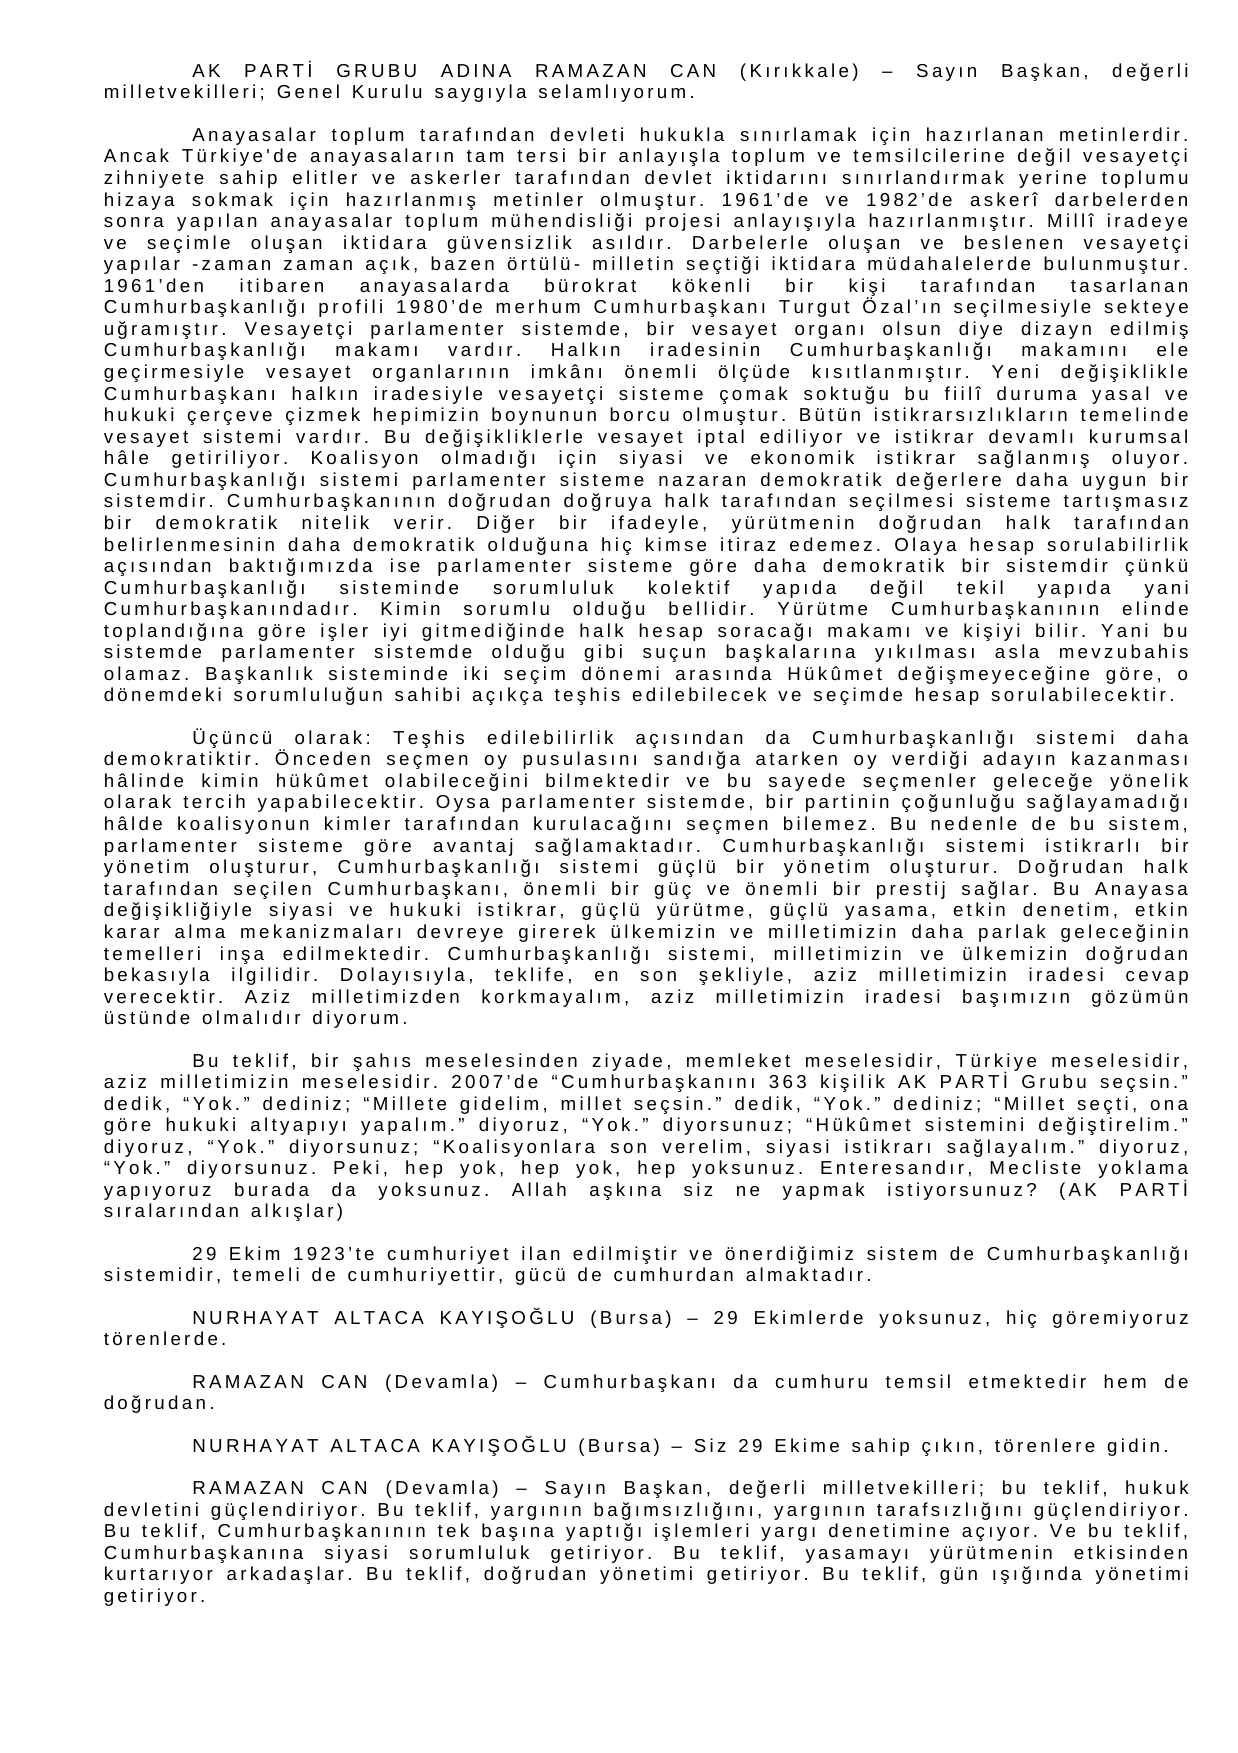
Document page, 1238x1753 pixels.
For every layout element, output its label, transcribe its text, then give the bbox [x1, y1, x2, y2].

text Bu teklif, bir şahıs meselesinden ziyade, memleket meselesidir, Türkiye meselesidir, aziz milletimizin meselesidir. 2007’de “Cumhurbaşkanını 363 kişilik AK PARTİ Grubu seçsin.” dedik, “Yok.” dediniz; “Millete gidelim, millet seçsin.” dedik, “Yok.” dediniz; “Millet seçti, ona göre hukuki altyapıyı yapalım.” diyoruz, “Yok.” diyorsunuz; “Hükûmet sistemini değiştirelim.” diyoruz, “Yok.” diyorsunuz; “Koalisyonlara son verelim, siyasi istikrarı sağlayalım.” diyoruz, “Yok.” diyorsunuz. Peki, hep yok, hep yok, hep yoksunuz. Enteresandır, Mecliste yoklama yapıyoruz burada da yoksunuz. Allah aşkına siz ne yapmak istiyorsunuz? (AK PARTİ sıralarından alkışlar) [103, 1049, 1190, 1222]
text RAMAZAN CAN (Devamla) – Sayın Başkan, değerli milletvekilleri; bu teklif, hukuk devletini güçlendiriyor. Bu teklif, yargının bağımsızlığını, yargının tarafsızlığını güçlendiriyor. Bu teklif, Cumhurbaşkanının tek başına yaptığı işlemleri yargı denetimine açıyor. Ve bu teklif, Cumhurbaşkanına siyasi sorumluluk getiriyor. Bu teklif, yasamayı yürütmenin etkisinden kurtarıyor arkadaşlar. Bu teklif, doğrudan yönetimi getiriyor. Bu teklif, gün ışığında yönetimi getiriyor. [103, 1477, 1190, 1606]
text Üçüncü olarak: Teşhis edilebilirlik açısından da Cumhurbaşkanlığı sistemi daha demokratiktir. Önceden seçmen oy pusulasını sandığa atarken oy verdiği adayın kazanması hâlinde kimin hükûmet olabileceğini bilmektedir ve bu sayede seçmenler geleceğe yönelik olarak tercih yapabilecektir. Oysa parlamenter sistemde, bir partinin çoğunluğu sağlayamadığı hâlde koalisyonun kimler tarafından kurulacağını seçmen bilemez. Bu nedenle de bu sistem, parlamenter sisteme göre avantaj sağlamaktadır. Cumhurbaşkanlığı sistemi istikrarlı bir yönetim oluşturur, Cumhurbaşkanlığı sistemi güçlü bir yönetim oluşturur. Doğrudan halk tarafından seçilen Cumhurbaşkanı, önemli bir güç ve önemli bir prestij sağlar. Bu Anayasa değişikliğiyle siyasi ve hukuki istikrar, güçlü yürütme, güçlü yasama, etkin denetim, etkin karar alma mekanizmaları devreye girerek ülkemizin ve milletimizin daha parlak geleceğinin temelleri inşa edilmektedir. Cumhurbaşkanlığı sistemi, milletimizin ve ülkemizin doğrudan bekasıyla ilgilidir. Dolayısıyla, teklife, en son şekliyle, aziz milletimizin iradesi cevap verecektir. Aziz milletimizden korkmayalım, aziz milletimizin iradesi başımızın gözümün üstünde olmalıdır diyorum. [103, 727, 1190, 1028]
text 29 Ekim 1923’te cumhuriyet ilan edilmiştir ve önerdiğimiz sistem de Cumhurbaşkanlığı sistemidir, temeli de cumhuriyettir, gücü de cumhurdan almaktadır. [103, 1243, 1190, 1286]
text NURHAYAT ALTACA KAYIŞOĞLU (Bursa) – Siz 29 Ekime sahip çıkın, törenlere gidin. [103, 1434, 1190, 1456]
text RAMAZAN CAN (Devamla) – Cumhurbaşkanı da cumhuru temsil etmektedir hem de doğrudan. [103, 1371, 1190, 1414]
text AK PARTİ GRUBU ADINA RAMAZAN CAN (Kırıkkale) – Sayın Başkan, değerli milletvekilleri; Genel Kurulu saygıyla selamlıyorum. [103, 60, 1190, 103]
text NURHAYAT ALTACA KAYIŞOĞLU (Bursa) – 29 Ekimlerde yoksunuz, hiç göremiyoruz törenlerde. [103, 1307, 1190, 1350]
text Anayasalar toplum tarafından devleti hukukla sınırlamak için hazırlanan metinlerdir. Ancak Türkiye'de anayasaların tam tersi bir anlayışla toplum ve temsilcilerine değil vesayetçi zihniyete sahip elitler ve askerler tarafından devlet iktidarını sınırlandırmak yerine toplumu hizaya sokmak için hazırlanmış metinler olmuştur. 1961’de ve 1982’de askerî darbelerden sonra yapılan anayasalar toplum mühendisliği projesi anlayışıyla hazırlanmıştır. Millî iradeye ve seçimle oluşan iktidara güvensizlik asıldır. Darbelerle oluşan ve beslenen vesayetçi yapılar -zaman zaman açık, bazen örtülü- milletin seçtiği iktidara müdahalelerde bulunmuştur. 1961’den itibaren anayasalarda bürokrat kökenli bir kişi tarafından tasarlanan Cumhurbaşkanlığı profili 1980’de merhum Cumhurbaşkanı Turgut Özal’ın seçilmesiyle sekteye uğramıştır. Vesayetçi parlamenter sistemde, bir vesayet organı olsun diye dizayn edilmiş Cumhurbaşkanlığı makamı vardır. Halkın iradesinin Cumhurbaşkanlığı makamını ele geçirmesiyle vesayet organlarının imkânı önemli ölçüde kısıtlanmıştır. Yeni değişiklikle Cumhurbaşkanı halkın iradesiyle vesayetçi sisteme çomak soktuğu bu fiilî duruma yasal ve hukuki çerçeve çizmek hepimizin boynunun borcu olmuştur. Bütün istikrarsızlıkların temelinde vesayet sistemi vardır. Bu değişikliklerle vesayet iptal ediliyor ve istikrar devamlı kurumsal hâle getiriliyor. Koalisyon olmadığı için siyasi ve ekonomik istikrar sağlanmış oluyor. Cumhurbaşkanlığı sistemi parlamenter sisteme nazaran demokratik değerlere daha uygun bir sistemdir. Cumhurbaşkanının doğrudan doğruya halk tarafından seçilmesi sisteme tartışmasız bir demokratik nitelik verir. Diğer bir ifadeyle, yürütmenin doğrudan halk tarafından belirlenmesinin daha demokratik olduğuna hiç kimse itiraz edemez. Olaya hesap sorulabilirlik açısından baktığımızda ise parlamenter sisteme göre daha demokratik bir sistemdir çünkü Cumhurbaşkanlığı sisteminde sorumluluk kolektif yapıda değil tekil yapıda yani Cumhurbaşkanındadır. Kimin sorumlu olduğu bellidir. Yürütme Cumhurbaşkanının elinde toplandığına göre işler iyi gitmediğinde halk hesap soracağı makamı ve kişiyi bilir. Yani bu sistemde parlamenter sistemde olduğu gibi suçun başkalarına yıkılması asla mevzubahis olamaz. Başkanlık sisteminde iki seçim dönemi arasında Hükûmet değişmeyeceğine göre, o dönemdeki sorumluluğun sahibi açıkça teşhis edilebilecek ve seçimde hesap sorulabilecektir. [103, 124, 1190, 706]
